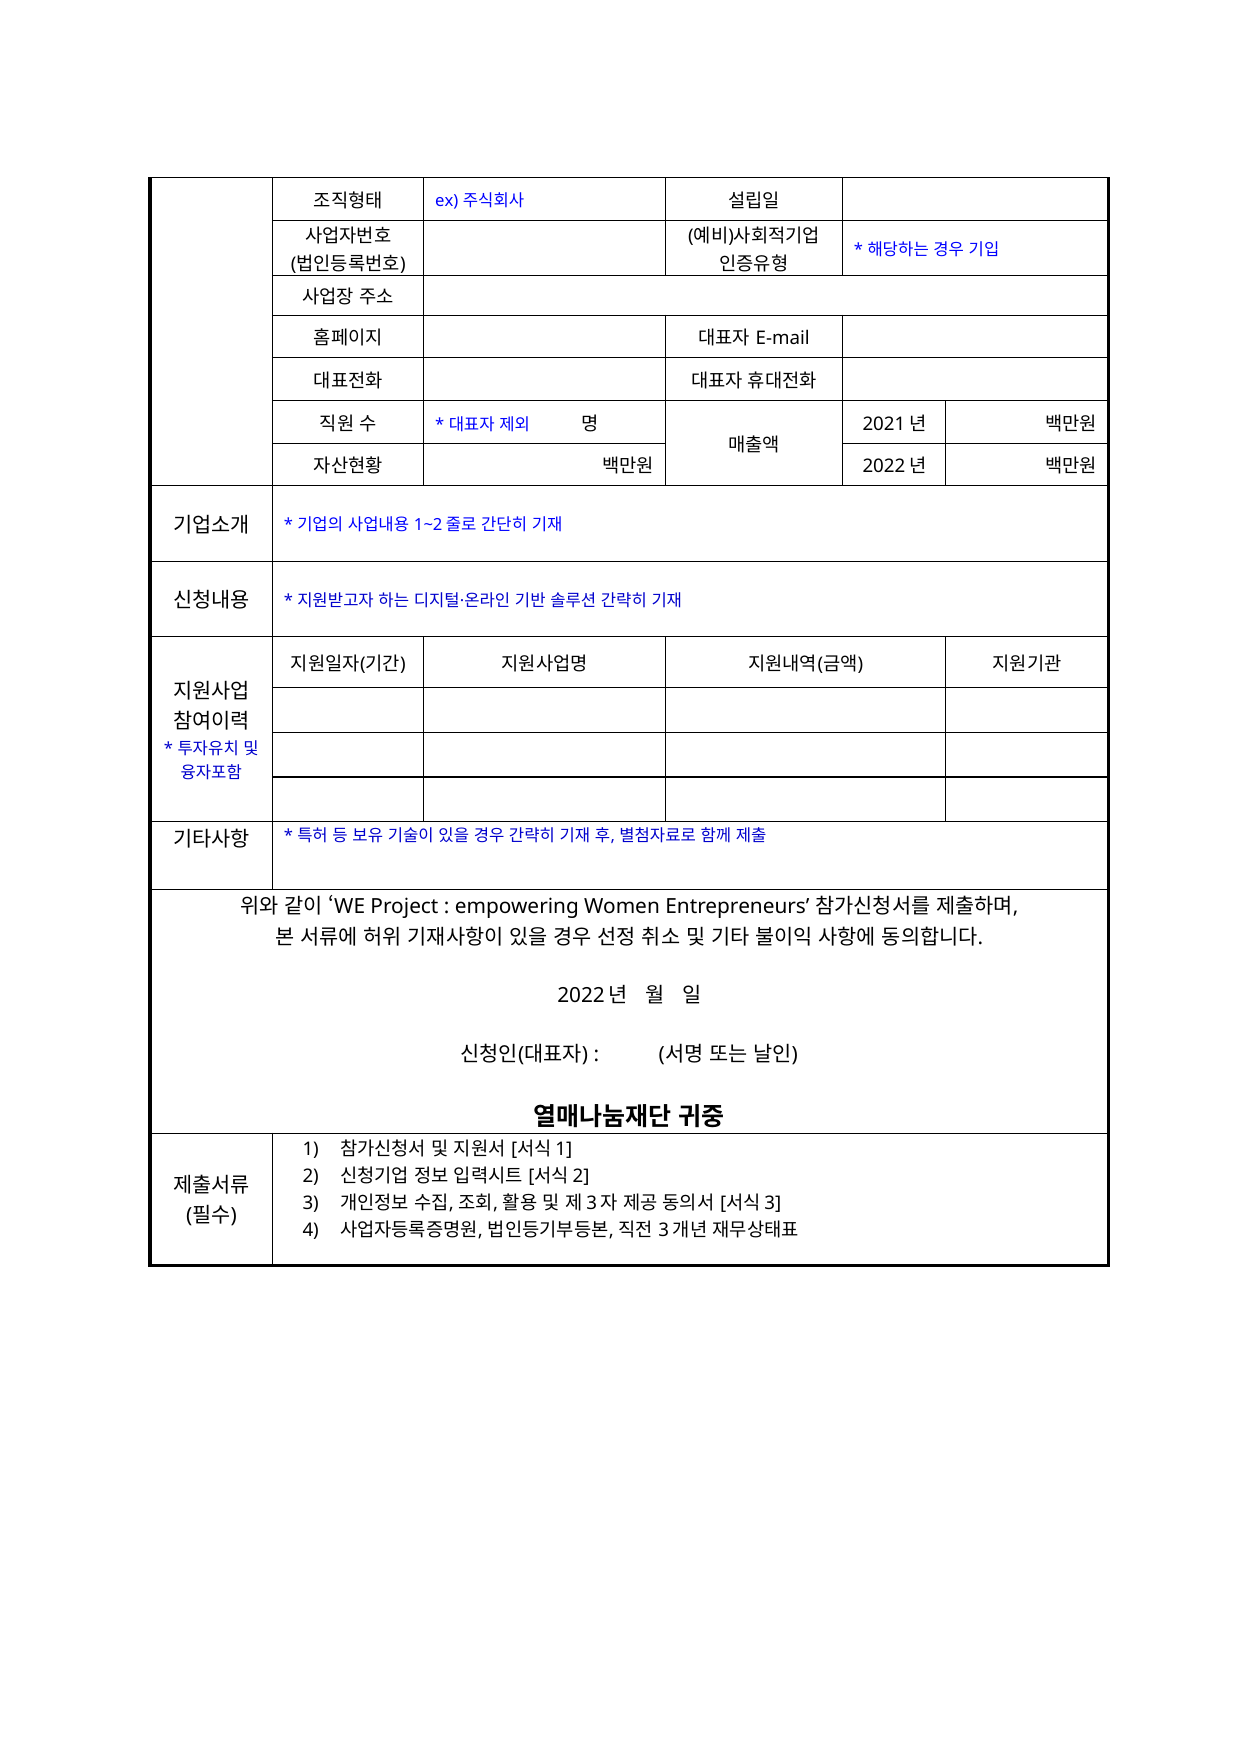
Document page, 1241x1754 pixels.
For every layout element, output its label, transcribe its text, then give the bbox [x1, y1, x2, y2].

table_cell [424, 688, 665, 732]
table_cell 백만원 [946, 401, 1107, 443]
table_cell [666, 778, 945, 821]
table_cell 지원사업명 [424, 637, 665, 687]
table_cell [273, 733, 423, 776]
table_cell [424, 221, 665, 275]
table_cell [273, 778, 423, 821]
table_cell 매출액 [666, 401, 842, 485]
table_cell [424, 778, 665, 821]
table_cell 직원 수 [273, 401, 423, 443]
table_cell (예비)사회적기업 인증유형 [666, 221, 842, 275]
table_cell [946, 778, 1107, 821]
table_cell [424, 358, 665, 400]
table_cell 대표자 E-mail [666, 316, 842, 357]
table_cell 백만원 [946, 444, 1107, 485]
table_cell 지원일자(기간) [273, 637, 423, 687]
table_cell * 기업의 사업내용 1~2줄로 간단히 기재 [273, 486, 1107, 561]
table_cell 홈페이지 [273, 316, 423, 357]
table_cell [946, 688, 1107, 732]
table_cell 기업소개 [152, 486, 272, 561]
table_cell [424, 276, 1107, 314]
table_cell 신청내용 [152, 562, 272, 636]
table_cell ex) 주식회사 [424, 178, 665, 220]
table_cell [946, 733, 1107, 776]
table_cell 사업자번호 (법인등록번호) [273, 221, 423, 275]
table_cell [424, 733, 665, 776]
table_cell 지원기관 [946, 637, 1107, 687]
table_cell 사업장 주소 [273, 276, 423, 314]
table_cell 기타사항 [152, 822, 272, 888]
table_cell [424, 316, 665, 357]
table_cell [843, 178, 1107, 220]
table_cell 설립일 [666, 178, 842, 220]
table_cell [843, 358, 1107, 400]
table_cell 지원사업 참여이력 * 투자유치 및 융자포함 [152, 637, 272, 821]
table_cell 지원내역(금액) [666, 637, 945, 687]
table_cell 대표전화 [273, 358, 423, 400]
table_cell 참가신청서 및 지원서 [서식1] 신청기업 정보 입력시트 [서식2] 개인정보 수집, 조회, 활용 및 제3자 제공 동의서 [서식3] 사업자등록증명원, 법인등기부등본, 직전 3개년 재무상태표 [273, 1134, 1107, 1263]
table_cell [843, 316, 1107, 357]
table_cell 제출서류 (필수) [152, 1134, 272, 1263]
table_cell [273, 688, 423, 732]
table_cell 2022년 [843, 444, 945, 485]
table_cell [666, 688, 945, 732]
table_cell 2021년 [843, 401, 945, 443]
table_cell 조직형태 [273, 178, 423, 220]
table_cell 자산현황 [273, 444, 423, 485]
table_cell * 지원받고자 하는 디지털·온라인 기반 솔루션 간략히 기재 [273, 562, 1107, 636]
table_cell [666, 733, 945, 776]
table_cell * 특허 등 보유 기술이 있을 경우 간략히 기재 후, 별첨자료로 함께 제출 [273, 822, 1107, 888]
table_cell * 해당하는 경우 기입 [843, 221, 1107, 275]
table_cell 백만원 [424, 444, 665, 485]
table_cell * 대표자 제외 명 [424, 401, 665, 443]
table_cell 대표자 휴대전화 [666, 358, 842, 400]
table_cell 위와 같이 ‘WE Project : empowering Women Entrepreneurs’ 참가신청서를 제출하며, 본 서류에 허위 기재사항이 있을 경우 선정 취소 및 기타 불이익 사항에 동의합니다. 2022년 월 일 신청인(대표자) : (서명 또는 날인) 열매나눔재단 귀중 [152, 890, 1107, 1132]
